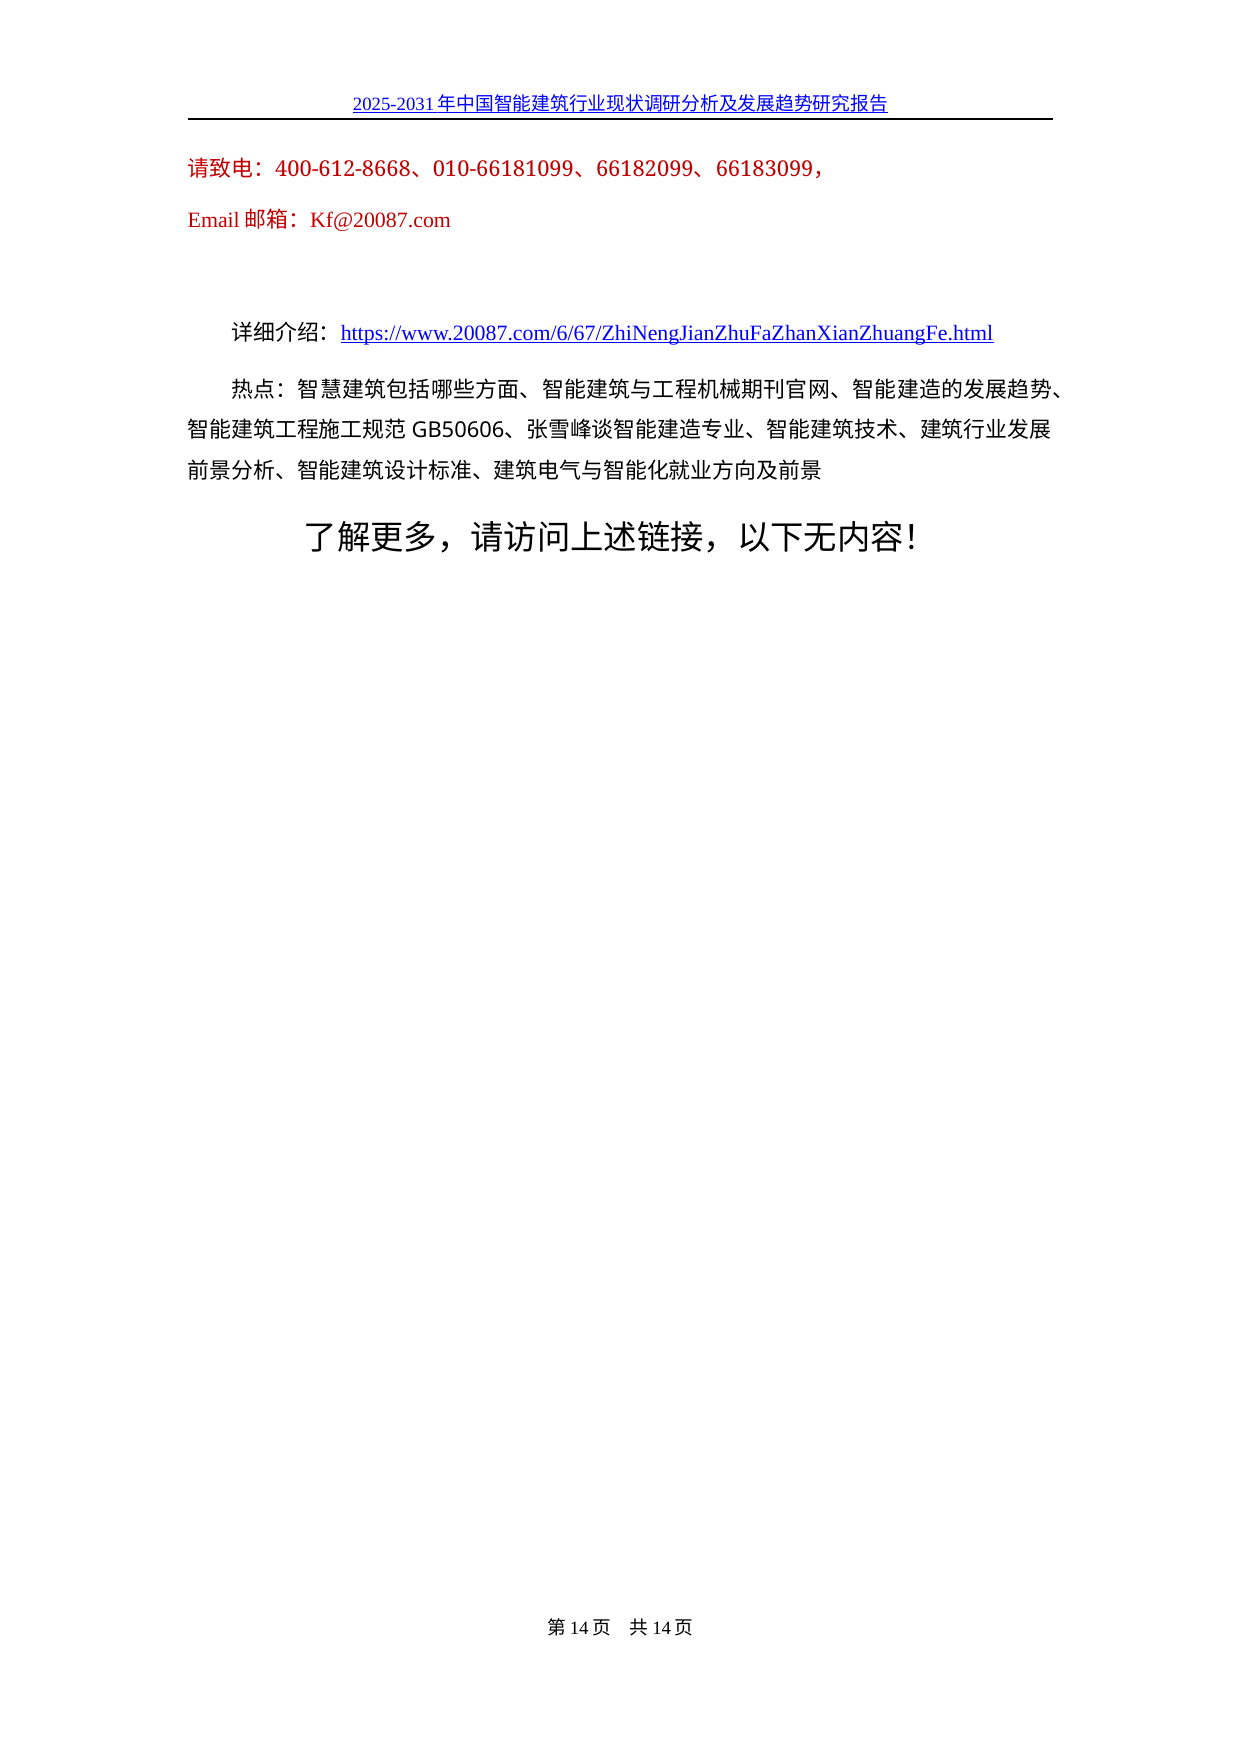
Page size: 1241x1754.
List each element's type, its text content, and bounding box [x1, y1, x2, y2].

text 详细介绍：https://www.20087.com/6/67/ZhiNengJianZhuFaZhanXianZhuangFe.html [187, 315, 1053, 347]
title 了解更多，请访问上述链接，以下无内容！ [187, 503, 1053, 568]
text 热点：智慧建筑包括哪些方面、智能建筑与工程机械期刊官网、智能建造的发展趋势、智能建筑工程施工规范GB50606、张雪峰谈智能建造专业、智能建筑技术、建筑行业发展前景分析、智能建筑设计标准、建筑电气与智能化就业方向及前景 [187, 371, 1053, 485]
text 请致电：400-612-8668、010-66181099、66182099、66183099， [187, 150, 1053, 183]
text Email邮箱：Kf@20087.com [187, 202, 1053, 234]
